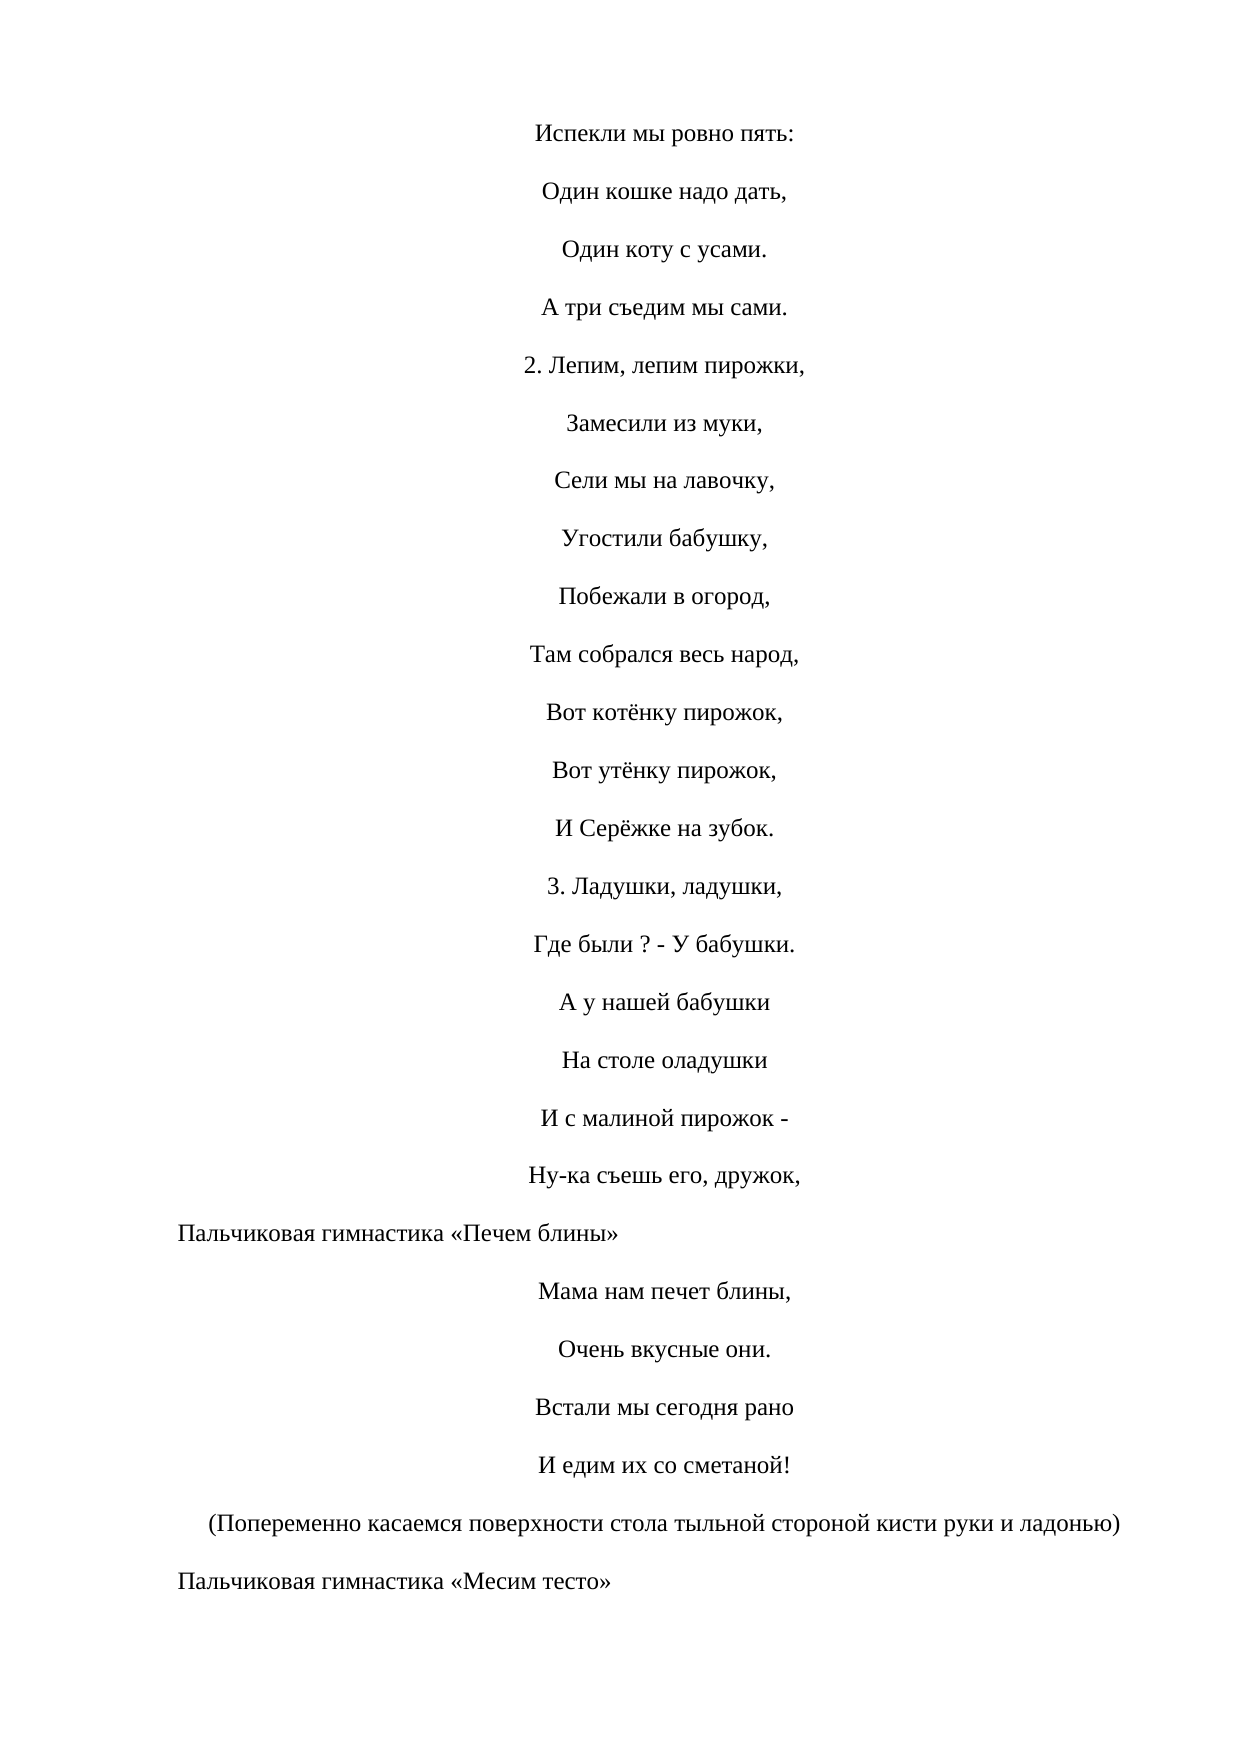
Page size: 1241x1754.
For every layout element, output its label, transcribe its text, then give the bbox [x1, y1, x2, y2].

text И Серёжке на зубок. [177, 813, 1152, 842]
text Очень вкусные они. [177, 1334, 1152, 1363]
text 2. Лепим, лепим пирожки, [177, 350, 1152, 378]
text Там собрался весь народ, [177, 639, 1152, 668]
text Замесили из муки, [177, 408, 1152, 436]
text И с малиной пирожок - [177, 1103, 1152, 1131]
text Один кошке надо дать, [177, 176, 1152, 205]
text Мама нам печет блины, [177, 1276, 1152, 1305]
text Один коту с усами. [177, 234, 1152, 263]
text Угостили бабушку, [177, 523, 1152, 552]
text Вот утёнку пирожок, [177, 755, 1152, 784]
text Где были ? - У бабушки. [177, 929, 1152, 958]
text Сели мы на лавочку, [177, 466, 1152, 494]
text На столе оладушки [177, 1045, 1152, 1073]
text Побежали в огород, [177, 581, 1152, 610]
text Пальчиковая гимнастика «Печем блины» [177, 1218, 1152, 1247]
text Испекли мы ровно пять: [177, 118, 1152, 147]
text Ну-ка съешь его, дружок, [177, 1161, 1152, 1189]
text Встали мы сегодня рано [177, 1392, 1152, 1421]
text А три съедим мы сами. [177, 292, 1152, 321]
text (Попеременно касаемся поверхности стола тыльной стороной кисти руки и ладонью) [177, 1508, 1152, 1537]
text А у нашей бабушки [177, 987, 1152, 1016]
text И едим их со сметаной! [177, 1450, 1152, 1479]
text Пальчиковая гимнастика «Месим тесто» [177, 1566, 1152, 1595]
text Вот котёнку пирожок, [177, 697, 1152, 726]
text 3. Ладушки, ладушки, [177, 871, 1152, 900]
